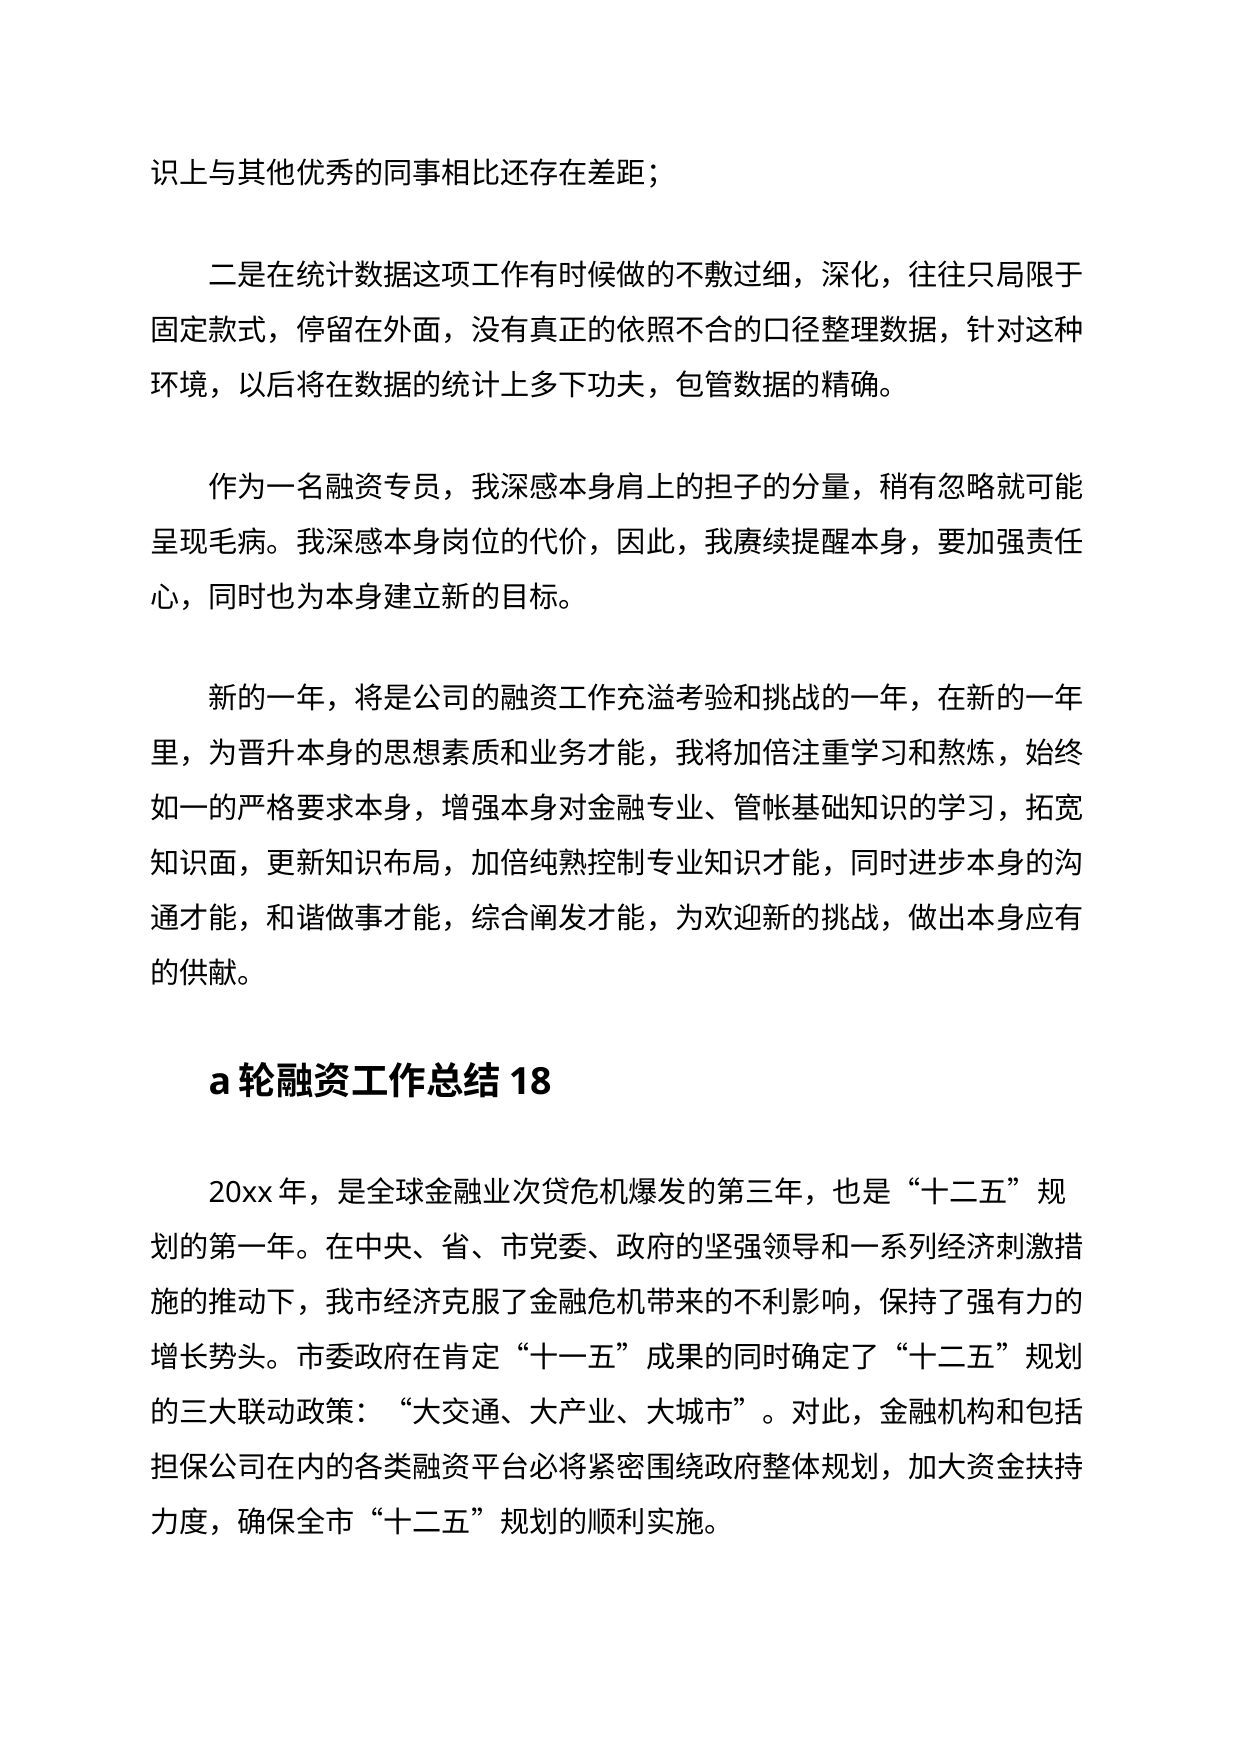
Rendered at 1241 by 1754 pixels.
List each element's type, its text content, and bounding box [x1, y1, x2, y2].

text 二是在统计数据这项工作有时候做的不敷过细，深化，往往只局限于固定款式，停留在外面，没有真正的依照不合的口径整理数据，针对这种环境，以后将在数据的统计上多下功夫，包管数据的精确。 [150, 252, 1090, 404]
text a轮融资工作总结18 [150, 1051, 1090, 1106]
text 作为一名融资专员，我深感本身肩上的担子的分量，稍有忽略就可能呈现毛病。我深感本身岗位的代价，因此，我赓续提醒本身，要加强责任心，同时也为本身建立新的目标。 [150, 463, 1090, 615]
text 新的一年，将是公司的融资工作充溢考验和挑战的一年，在新的一年里，为晋升本身的思想素质和业务才能，我将加倍注重学习和熬炼，始终如一的严格要求本身，增强本身对金融专业、管帐基础知识的学习，拓宽知识面，更新知识布局，加倍纯熟控制专业知识才能，同时进步本身的沟通才能，和谐做事才能，综合阐发才能，为欢迎新的挑战，做出本身应有的供献。 [150, 675, 1090, 992]
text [150, 150, 1090, 192]
text 20xx年，是全球金融业次贷危机爆发的第三年，也是“十二五”规划的第一年。在中央、省、市党委、政府的坚强领导和一系列经济刺激措施的推动下，我市经济克服了金融危机带来的不利影响，保持了强有力的增长势头。市委政府在肯定“十一五”成果的同时确定了“十二五”规划的三大联动政策：“大交通、大产业、大城市”。对此，金融机构和包括担保公司在内的各类融资平台必将紧密围绕政府整体规划，加大资金扶持力度，确保全市“十二五”规划的顺利实施。 [150, 1169, 1090, 1541]
